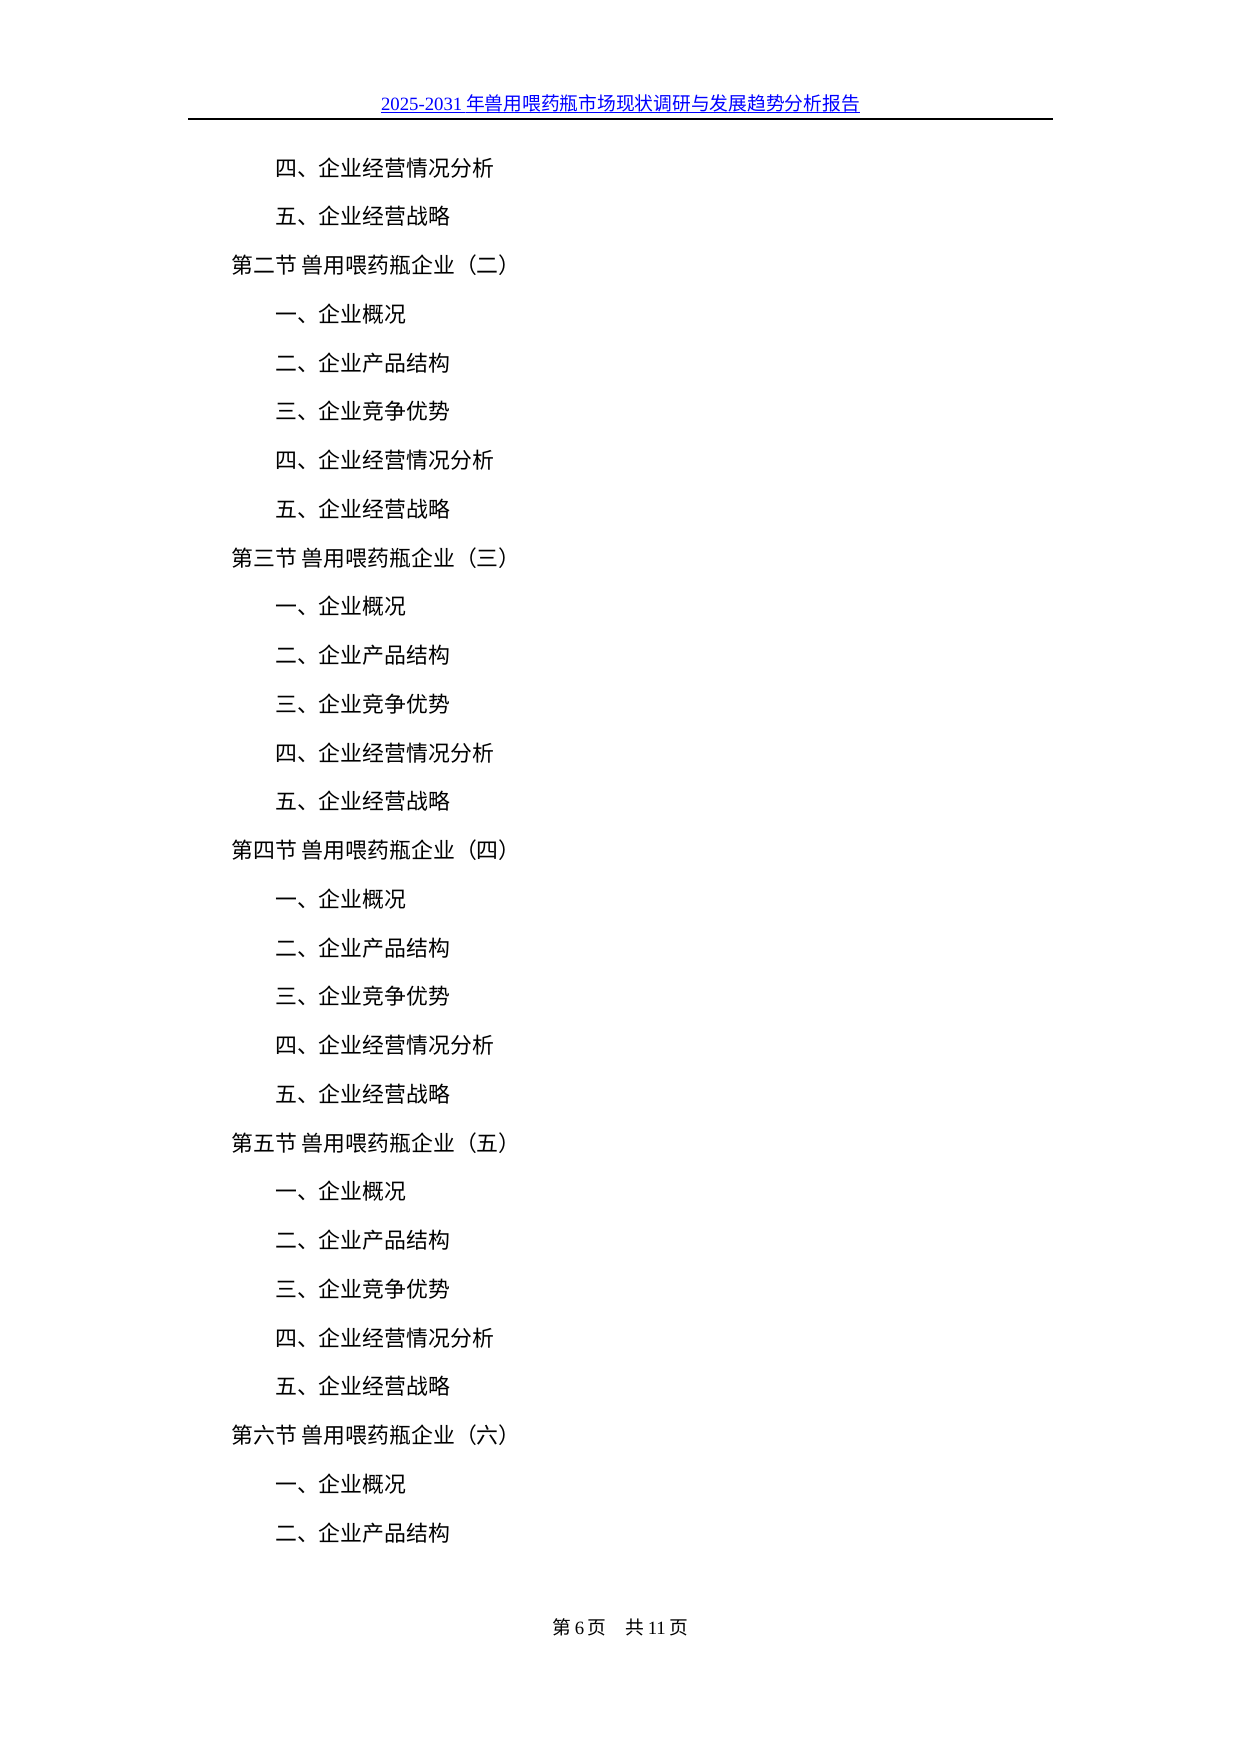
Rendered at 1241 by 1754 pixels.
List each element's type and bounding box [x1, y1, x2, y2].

text [187, 150, 1053, 1548]
